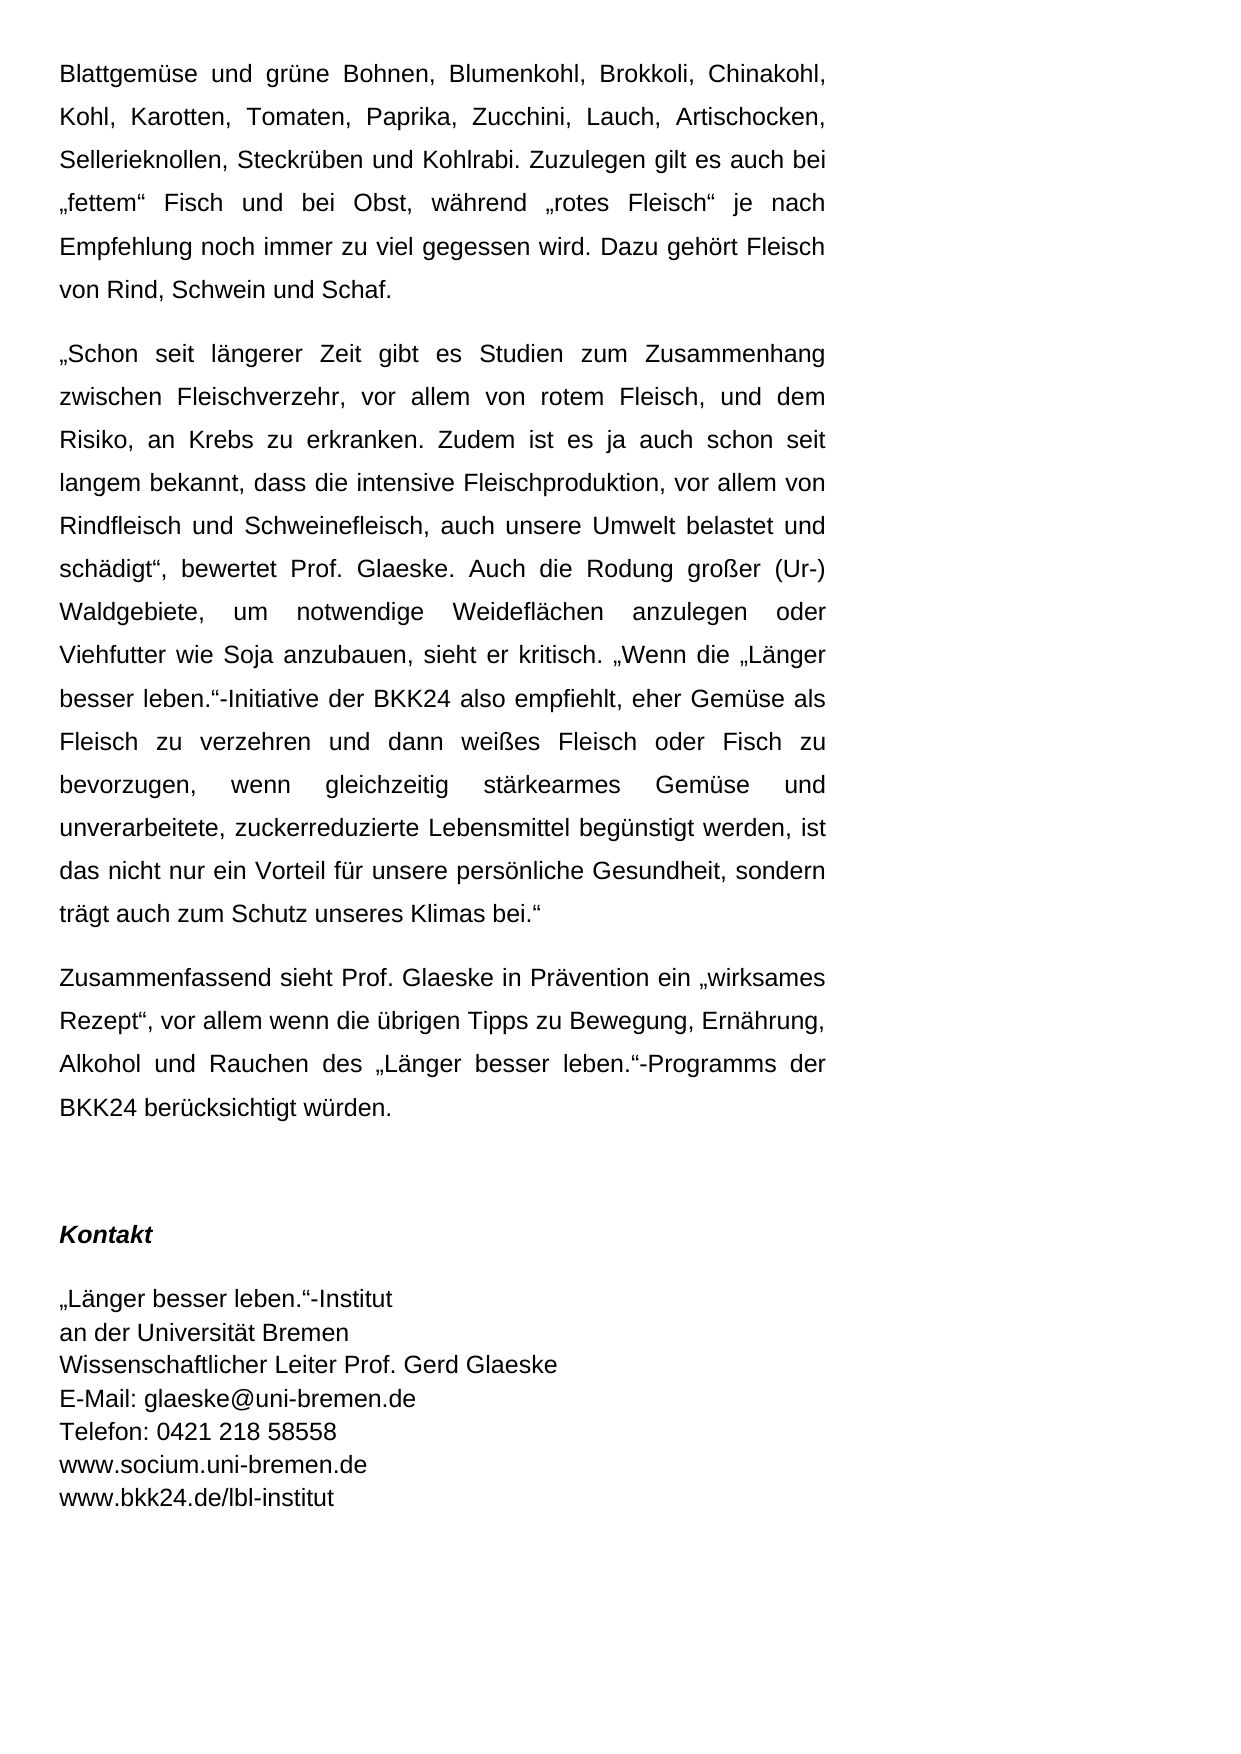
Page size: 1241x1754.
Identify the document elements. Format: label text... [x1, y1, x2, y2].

text Zusammenfassend sieht Prof. Glaeske in Prävention ein „wirksames Rezept“, vor allem wenn die übrigen Tipps zu Bewegung, Ernährung, Alkohol und Rauchen des „Länger besser leben.“-Programms der BKK24 berücksichtigt würden. [59, 963, 827, 1121]
text „Schon seit längerer Zeit gibt es Studien zum Zusammenhang zwischen Fleischverzehr, vor allem von rotem Fleisch, und dem Risiko, an Krebs zu erkranken. Zudem ist es ja auch schon seit langem bekannt, dass die intensive Fleischproduktion, vor allem von Rindfleisch und Schweinefleisch, auch unsere Umwelt belastet und schädigt“, bewertet Prof. Glaeske. Auch die Rodung großer (Ur-) Waldgebiete, um notwendige Weideflächen anzulegen oder Viehfutter wie Soja anzubauen, sieht er kritisch. „Wenn die „Länger besser leben.“-Initiative der BKK24 also empfiehlt, eher Gemüse als Fleisch zu verzehren und dann weißes Fleisch oder Fisch zu bevorzugen, wenn gleichzeitig stärkearmes Gemüse und unverarbeitete, zuckerreduzierte Lebensmittel begünstigt werden, ist das nicht nur ein Vorteil für unsere persönliche Gesundheit, sondern trägt auch zum Schutz unseres Klimas bei.“ [59, 339, 827, 928]
text www.bkk24.de/lbl-institut [59, 1483, 827, 1511]
text www.socium.uni-bremen.de [59, 1449, 827, 1478]
text an der Universität Bremen [59, 1317, 827, 1346]
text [59, 59, 827, 303]
text E-Mail: glaeske@uni-bremen.de [59, 1383, 827, 1412]
text Kontakt [59, 1221, 827, 1249]
text Wissenschaftlicher Leiter Prof. Gerd Glaeske [59, 1351, 827, 1379]
text Telefon: 0421 218 58558 [59, 1417, 827, 1445]
text „Länger besser leben.“-Institut [59, 1284, 827, 1313]
